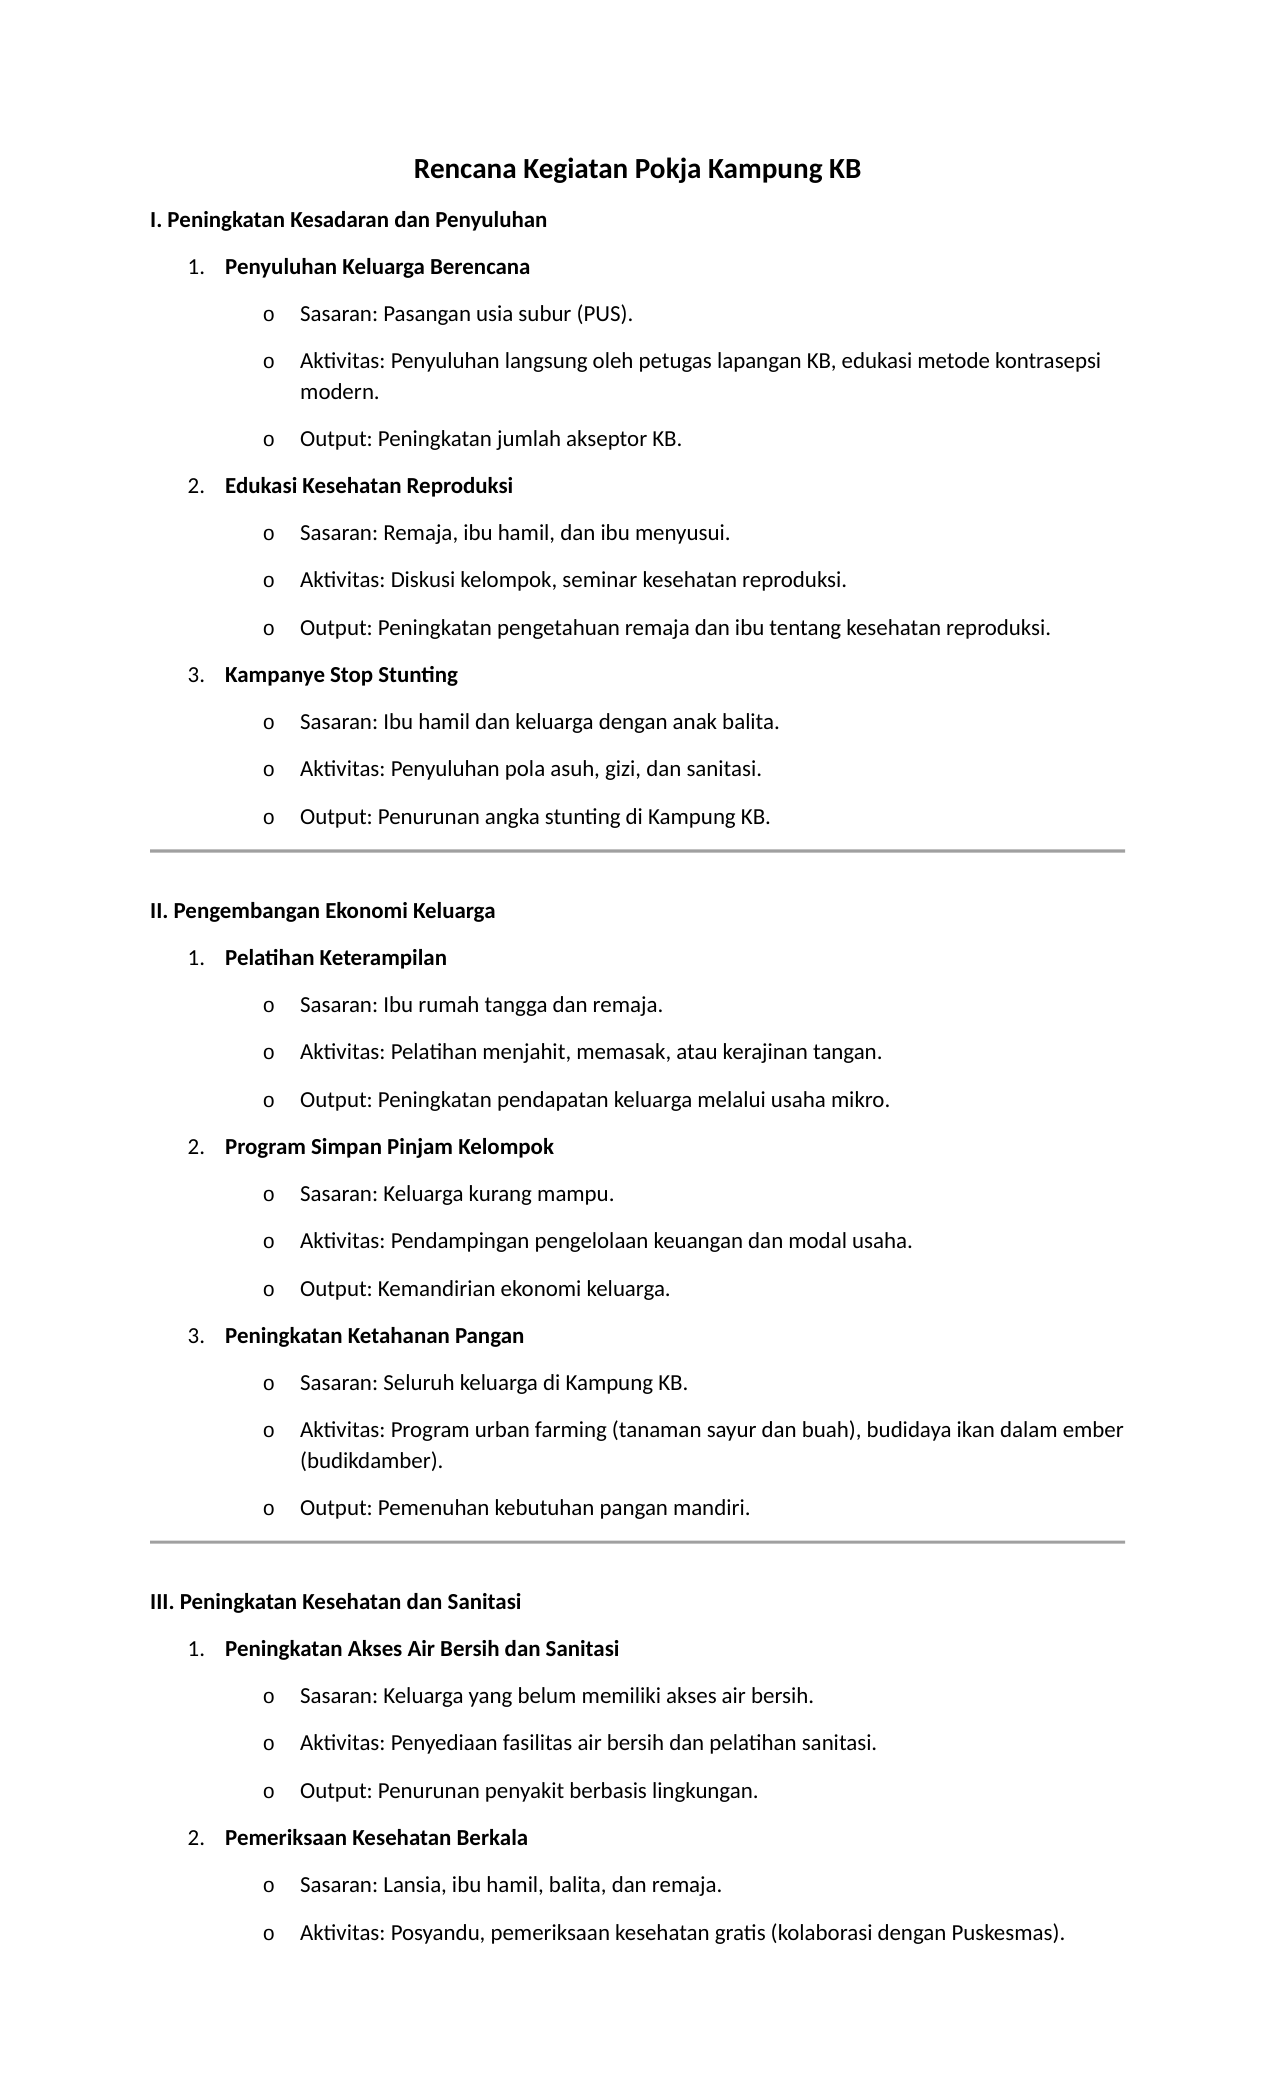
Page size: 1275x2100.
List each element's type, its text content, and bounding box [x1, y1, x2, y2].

list Peningkatan Ketahanan Pangan [187, 1321, 1125, 1349]
list Sasaran: Remaja, ibu hamil, dan ibu menyusui. [262, 518, 1125, 547]
text Rencana Kegiatan Pokja Kampung KB [150, 150, 1125, 186]
list Aktivitas: Pendampingan pengelolaan keuangan dan modal usaha. [262, 1226, 1125, 1255]
list Output: Penurunan penyakit berbasis lingkungan. [262, 1776, 1125, 1804]
list Pemeriksaan Kesehatan Berkala [187, 1823, 1125, 1851]
list Output: Kemandirian ekonomi keluarga. [262, 1274, 1125, 1302]
list Sasaran: Pasangan usia subur (PUS). [262, 299, 1125, 327]
list Penyuluhan Keluarga Berencana [187, 252, 1125, 280]
list Program Simpan Pinjam Kelompok [187, 1132, 1125, 1160]
list Output: Pemenuhan kebutuhan pangan mandiri. [262, 1493, 1125, 1522]
list Aktivitas: Penyediaan fasilitas air bersih dan pelatihan sanitasi. [262, 1728, 1125, 1757]
list Aktivitas: Program urban farming (tanaman sayur dan buah), budidaya ikan dalam ember (budikdamber). [262, 1416, 1125, 1474]
list Sasaran: Seluruh keluarga di Kampung KB. [262, 1368, 1125, 1397]
list Sasaran: Ibu hamil dan keluarga dengan anak balita. [262, 707, 1125, 736]
list Output: Penurunan angka stunting di Kampung KB. [262, 802, 1125, 831]
list Output: Peningkatan pengetahuan remaja dan ibu tentang kesehatan reproduksi. [262, 613, 1125, 641]
list Peningkatan Akses Air Bersih dan Sanitasi [187, 1634, 1125, 1662]
list Pelatihan Keterampilan [187, 943, 1125, 971]
list Aktivitas: Penyuluhan langsung oleh petugas lapangan KB, edukasi metode kontrasepsi modern. [262, 346, 1125, 405]
list Aktivitas: Penyuluhan pola asuh, gizi, dan sanitasi. [262, 754, 1125, 783]
text III. Peningkatan Kesehatan dan Sanitasi [150, 1587, 1125, 1615]
list Aktivitas: Pelatihan menjahit, memasak, atau kerajinan tangan. [262, 1037, 1125, 1066]
list Output: Peningkatan pendapatan keluarga melalui usaha mikro. [262, 1085, 1125, 1113]
list Edukasi Kesehatan Reproduksi [187, 471, 1125, 499]
text II. Pengembangan Ekonomi Keluarga [150, 896, 1125, 924]
list Aktivitas: Posyandu, pemeriksaan kesehatan gratis (kolaborasi dengan Puskesmas). [262, 1918, 1125, 1946]
list Kampanye Stop Stunting [187, 660, 1125, 688]
list Sasaran: Ibu rumah tangga dan remaja. [262, 990, 1125, 1018]
list Aktivitas: Diskusi kelompok, seminar kesehatan reproduksi. [262, 566, 1125, 594]
list Sasaran: Lansia, ibu hamil, balita, dan remaja. [262, 1870, 1125, 1899]
list Sasaran: Keluarga yang belum memiliki akses air bersih. [262, 1681, 1125, 1710]
text I. Peningkatan Kesadaran dan Penyuluhan [150, 205, 1125, 233]
list Sasaran: Keluarga kurang mampu. [262, 1179, 1125, 1208]
list Output: Peningkatan jumlah akseptor KB. [262, 424, 1125, 452]
